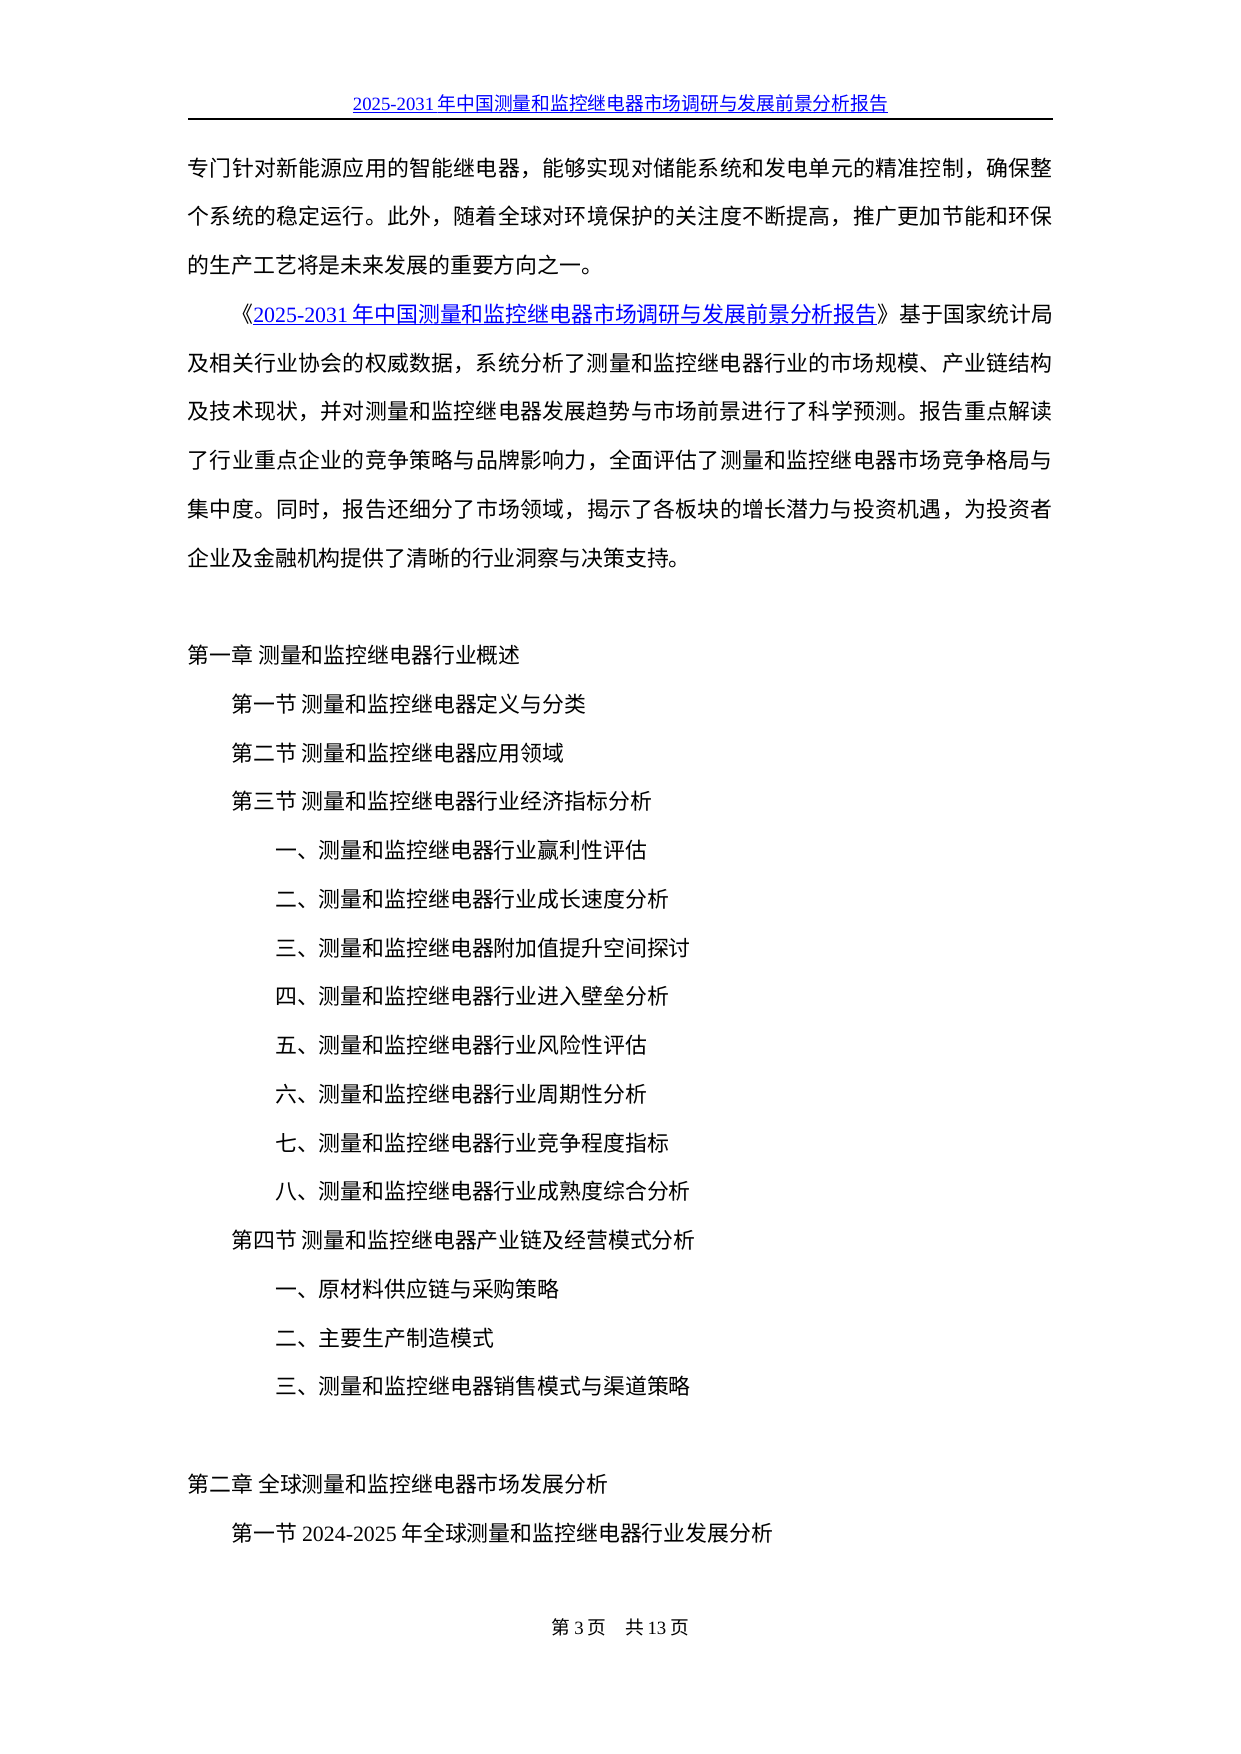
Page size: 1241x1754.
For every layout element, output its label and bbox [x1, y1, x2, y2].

text [187, 150, 1053, 1548]
